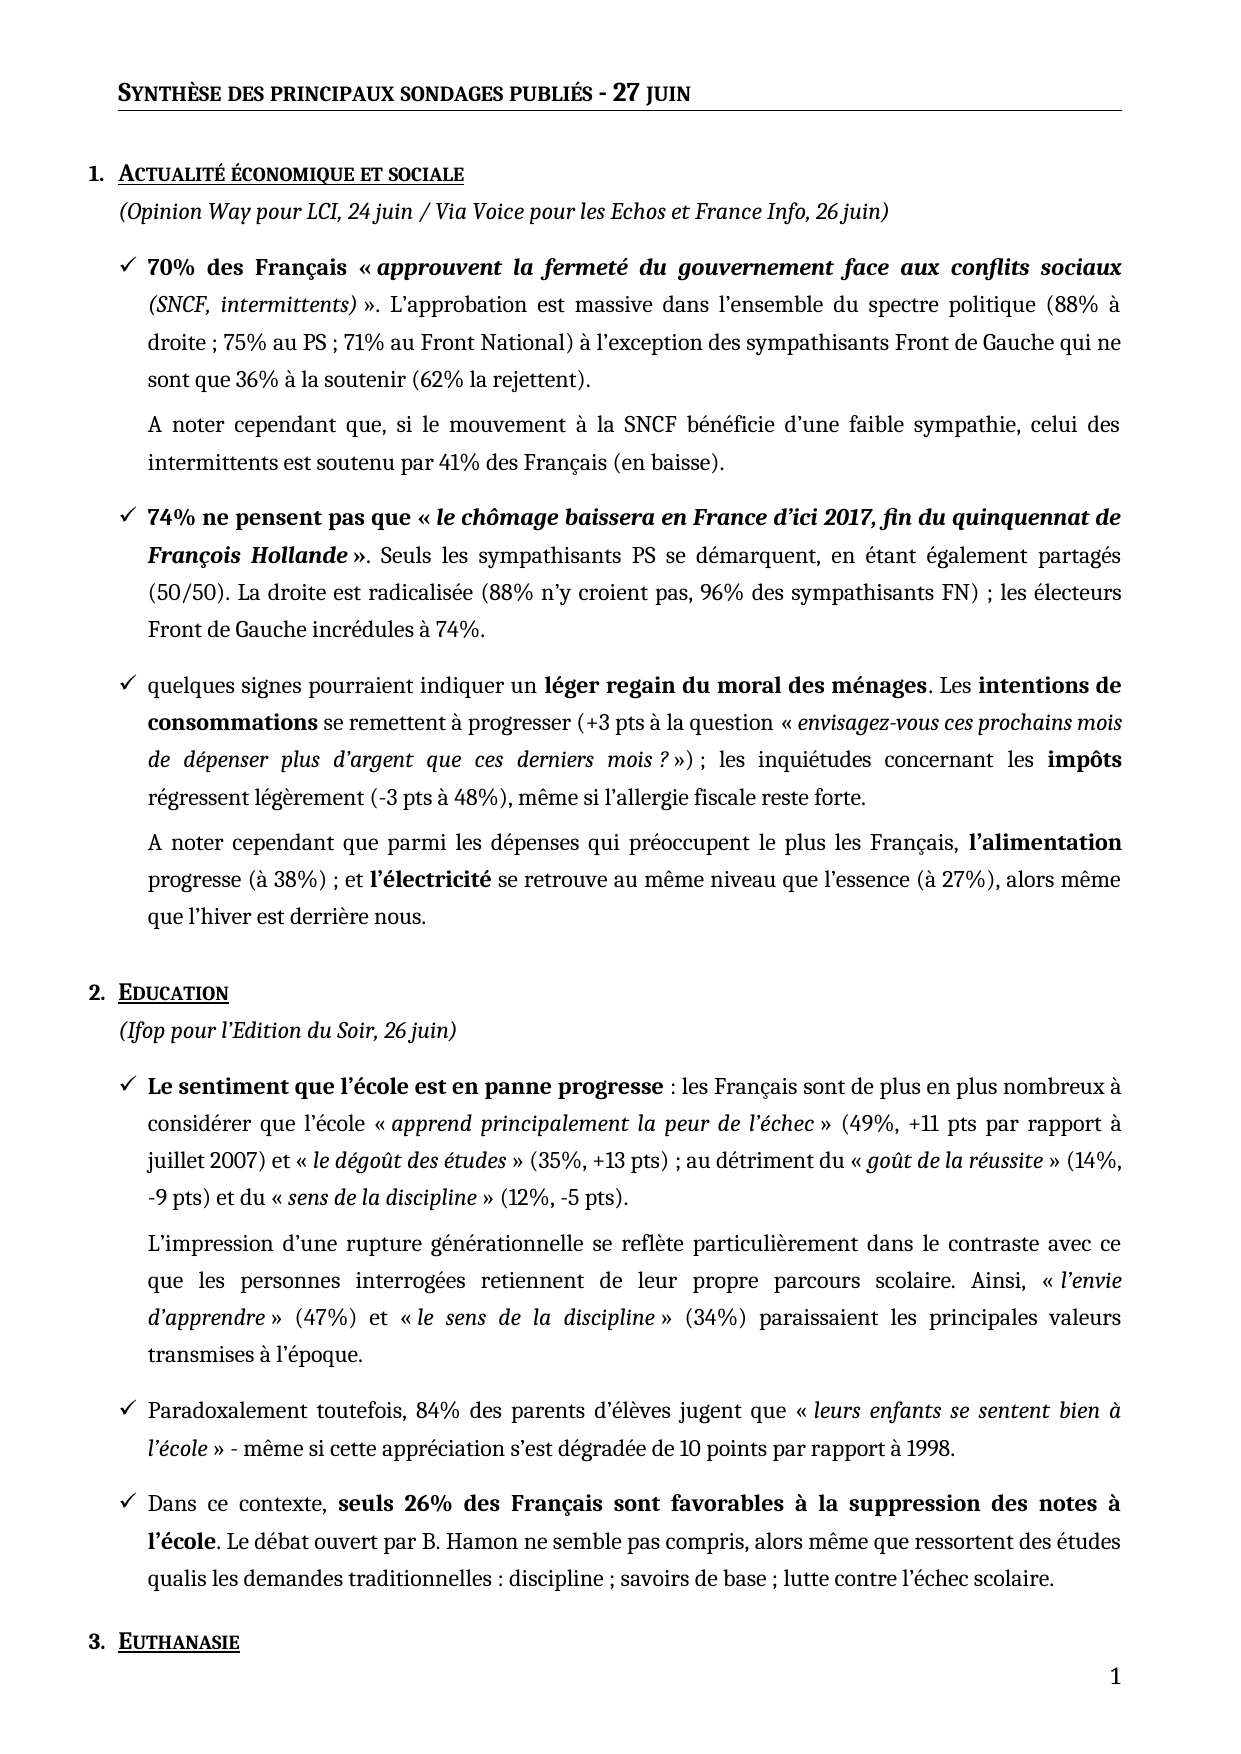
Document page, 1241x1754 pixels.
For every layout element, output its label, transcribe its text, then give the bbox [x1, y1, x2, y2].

list (Ifop pour l’Edition du Soir, 26 juin) [118, 1017, 1122, 1044]
list 74% ne pensent pas que « le chômage baissera en France d’ici 2017, fin du quinquennat de François Hollande ». Seuls les sympathisants PS se démarquent, en étant également partagés (50/50). La droite est radicalisée (88% n’y croient pas, 96% des sympathisants FN) ; les électeurs Front de Gauche incrédules à 74%. [118, 504, 1122, 643]
list 70% des Français « approuvent la fermeté du gouvernement face aux conflits sociaux (SNCF, intermittents) ». L’approbation est massive dans l’ensemble du spectre politique (88% à droite ; 75% au PS ; 71% au Front National) à l’exception des sympathisants Front de Gauche qui ne sont que 36% à la soutenir (62% la rejettent). [118, 254, 1122, 393]
text Synthèse des principaux sondages publiés - 27 juin [118, 77, 1122, 110]
list Actualité économique et sociale [88, 159, 1122, 188]
list Paradoxalement toutefois, 84% des parents d’élèves jugent que « leurs enfants se sentent bien à l’école » - même si cette appréciation s’est dégradée de 10 points par rapport à 1998. [118, 1397, 1122, 1462]
list quelques signes pourraient indiquer un léger regain du moral des ménages. Les intentions de consommations se remettent à progresser (+3 pts à la question « envisagez-vous ces prochains mois de dépenser plus d’argent que ces derniers mois ? ») ; les inquiétudes concernant les impôts régressent légèrement (-3 pts à 48%), même si l’allergie fiscale reste forte. [118, 672, 1122, 811]
list Le sentiment que l’école est en panne progresse : les Français sont de plus en plus nombreux à considérer que l’école « apprend principalement la peur de l’échec » (49%, +11 pts par rapport à juillet 2007) et « le dégoût des études » (35%, +13 pts) ; au détriment du « goût de la réussite » (14%, -9 pts) et du « sens de la discipline » (12%, -5 pts). [118, 1073, 1122, 1212]
text A noter cependant que, si le mouvement à la SNCF bénéficie d’une faible sympathie, celui des intermittents est soutenu par 41% des Français (en baisse). [148, 411, 1122, 476]
list (Opinion Way pour LCI, 24 juin / Via Voice pour les Echos et France Info, 26 juin) [118, 198, 1122, 226]
list Euthanasie [88, 1627, 1122, 1656]
list Dans ce contexte, seuls 26% des Français sont favorables à la suppression des notes à l’école. Le débat ouvert par B. Hamon ne semble pas compris, alors même que ressortent des études qualis les demandes traditionnelles : discipline ; savoirs de base ; lutte contre l’échec scolaire. [118, 1490, 1122, 1592]
text A noter cependant que parmi les dépenses qui préoccupent le plus les Français, l’alimentation progresse (à 38%) ; et l’électricité se retrouve au même niveau que l’essence (à 27%), alors même que l’hiver est derrière nous. [148, 829, 1122, 931]
list Education [88, 978, 1122, 1007]
text L’impression d’une rupture générationnelle se reflète particulièrement dans le contraste avec ce que les personnes interrogées retiennent de leur propre parcours scolaire. Ainsi, « l’envie d’apprendre » (47%) et « le sens de la discipline » (34%) paraissaient les principales valeurs transmises à l’époque. [148, 1230, 1122, 1369]
